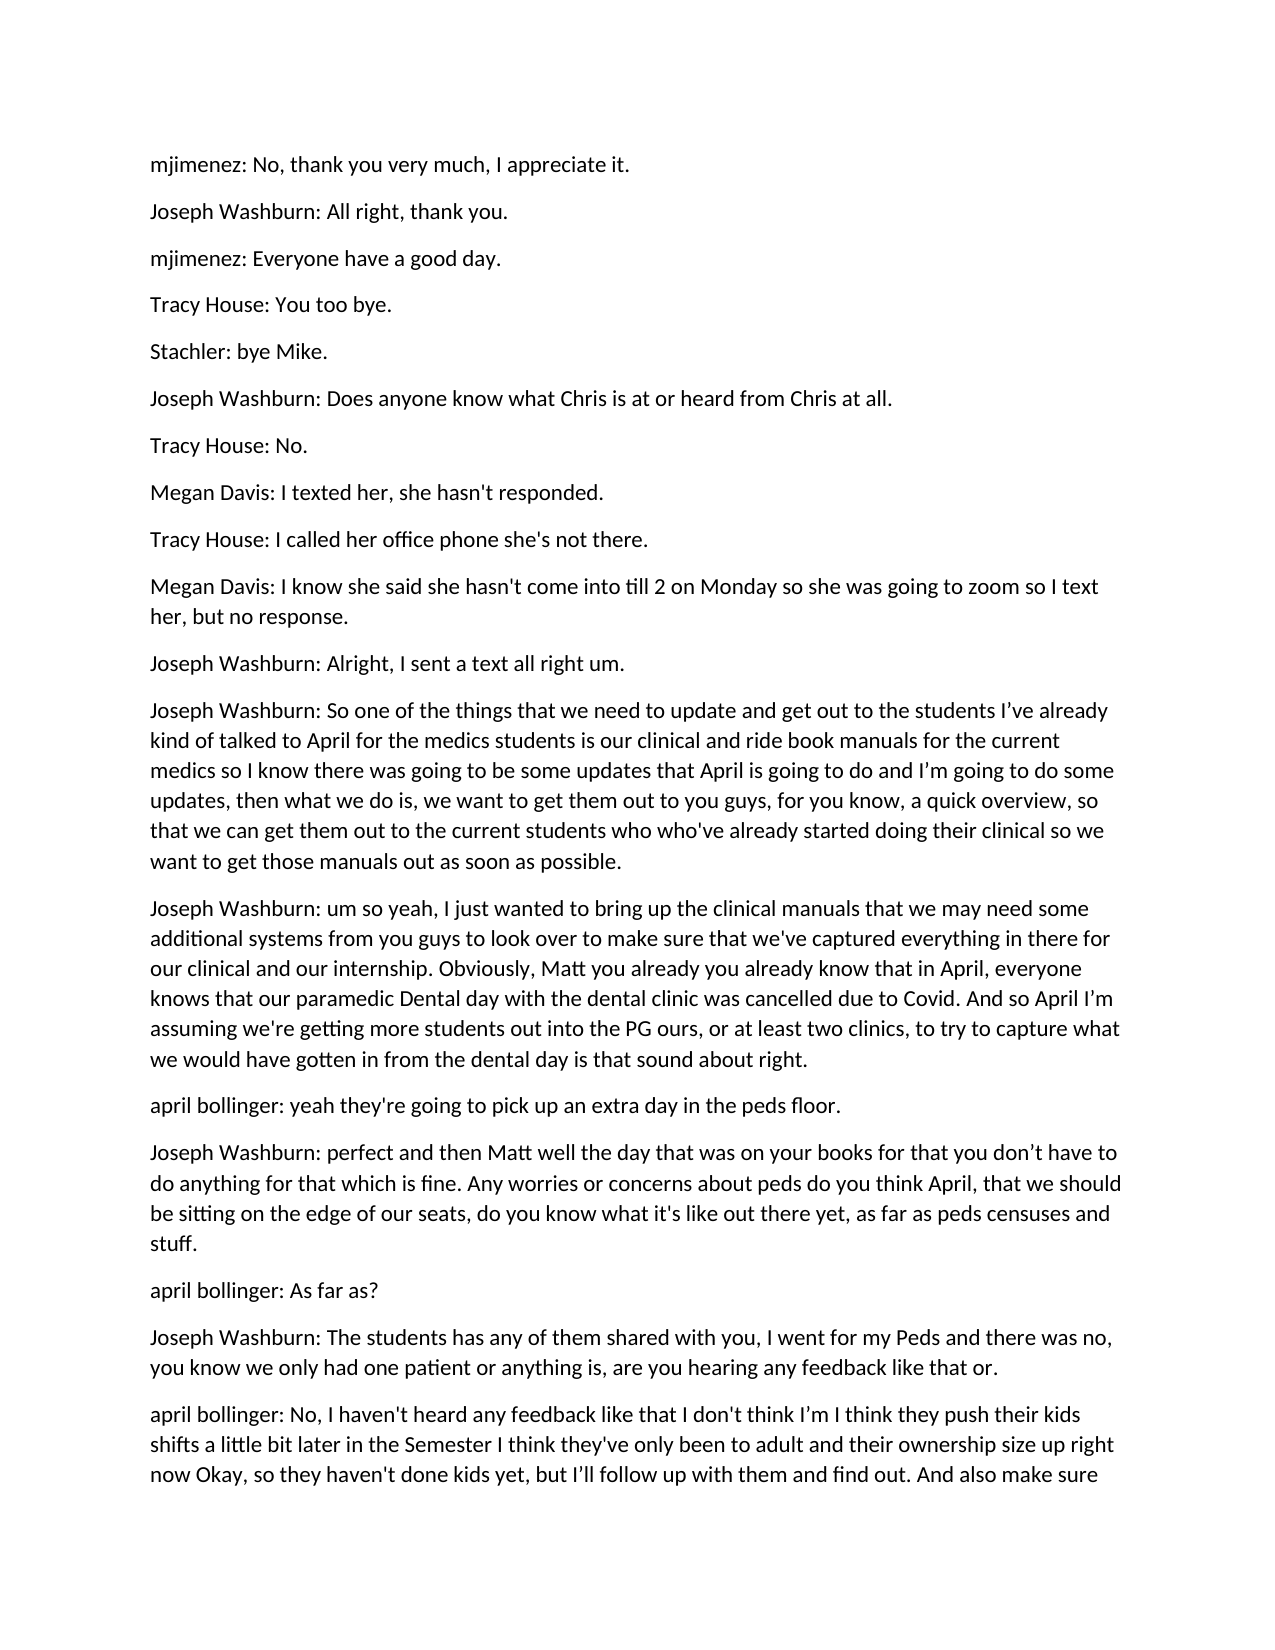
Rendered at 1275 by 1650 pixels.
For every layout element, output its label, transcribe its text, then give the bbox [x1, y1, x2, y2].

text Megan Davis: I texted her, she hasn't responded. [150, 478, 1125, 506]
text Tracy House: I called her office phone she's not there. [150, 525, 1125, 553]
text april bollinger: yeah they're going to pick up an extra day in the peds floor. [150, 1092, 1125, 1120]
text Megan Davis: I know she said she hasn't come into till 2 on Monday so she was going to zoom so I text her, but no response. [150, 572, 1125, 630]
text mjimenez: No, thank you very much, I appreciate it. [150, 150, 1125, 178]
text Joseph Washburn: The students has any of them shared with you, I went for my Peds and there was no, you know we only had one patient or anything is, are you hearing any feedback like that or. [150, 1323, 1125, 1381]
text Joseph Washburn: So one of the things that we need to update and get out to the students I’ve already kind of talked to April for the medics students is our clinical and ride book manuals for the current medics so I know there was going to be some updates that April is going to do and I’m going to do some updates, then what we do is, we want to get them out to you guys, for you know, a quick overview, so that we can get them out to the current students who who've already started doing their clinical so we want to get those manuals out as soon as possible. [150, 696, 1125, 875]
text Tracy House: No. [150, 431, 1125, 459]
text Joseph Washburn: Alright, I sent a text all right um. [150, 649, 1125, 677]
text Joseph Washburn: perfect and then Matt well the day that was on your books for that you don’t have to do anything for that which is fine. Any worries or concerns about peds do you think April, that we should be sitting on the edge of our seats, do you know what it's like out there yet, as far as peds censuses and stuff. [150, 1138, 1125, 1257]
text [150, 1400, 1125, 1488]
text Joseph Washburn: Does anyone know what Chris is at or heard from Chris at all. [150, 384, 1125, 412]
text Joseph Washburn: All right, thank you. [150, 197, 1125, 225]
text Tracy House: You too bye. [150, 291, 1125, 319]
text mjimenez: Everyone have a good day. [150, 244, 1125, 272]
text april bollinger: As far as? [150, 1276, 1125, 1304]
text Stachler: bye Mike. [150, 337, 1125, 366]
text Joseph Washburn: um so yeah, I just wanted to bring up the clinical manuals that we may need some additional systems from you guys to look over to make sure that we've captured everything in there for our clinical and our internship. Obviously, Matt you already you already know that in April, everyone knows that our paramedic Dental day with the dental clinic was cancelled due to Covid. And so April I’m assuming we're getting more students out into the PG ours, or at least two clinics, to try to capture what we would have gotten in from the dental day is that sound about right. [150, 894, 1125, 1073]
